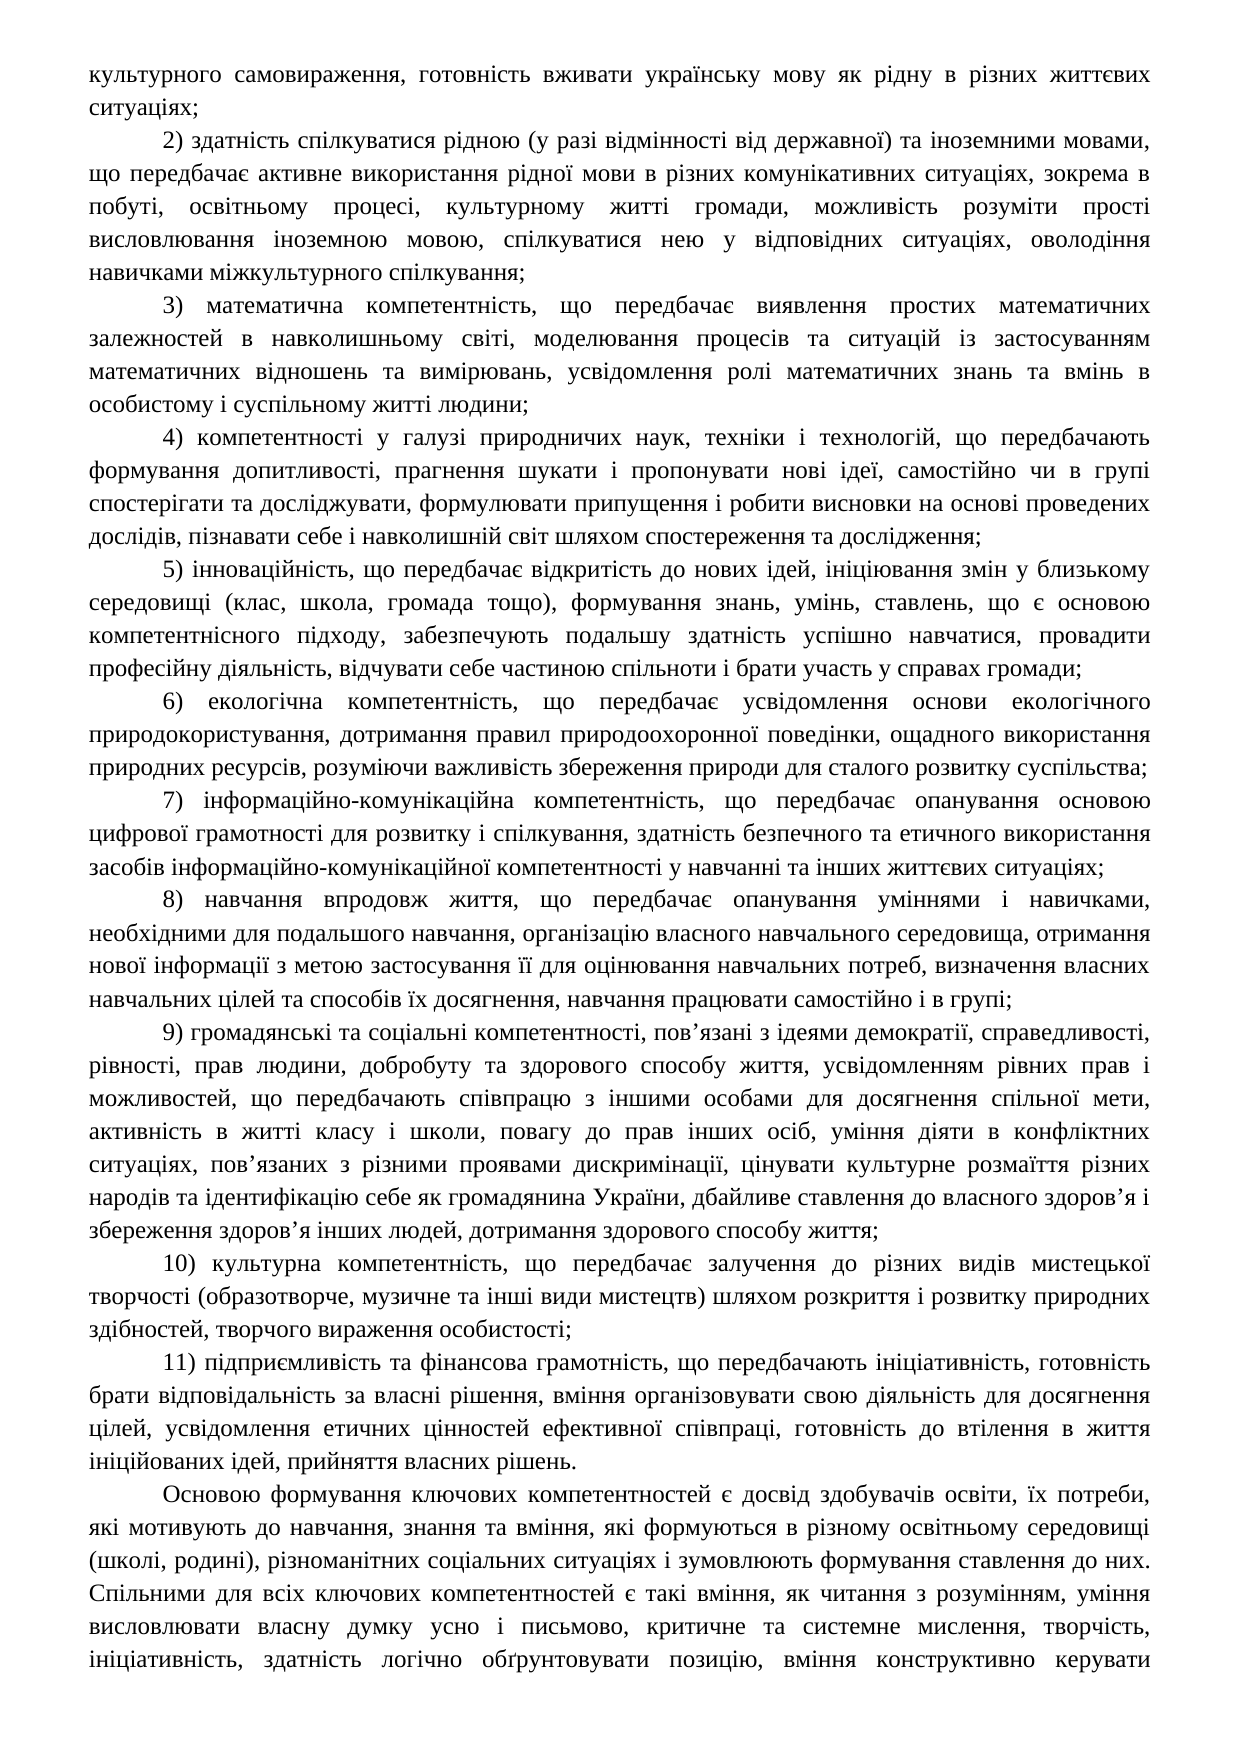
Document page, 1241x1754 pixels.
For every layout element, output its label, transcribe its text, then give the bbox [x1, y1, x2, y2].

text 3) математична компетентність, що передбачає виявлення простих математичних залежностей в навколишньому світі, моделювання процесів та ситуацій із застосуванням математичних відношень та вимірювань, усвідомлення ролі математичних знань та вмінь в особистому і суспільному житті людини; [89, 290, 1152, 418]
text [89, 59, 1152, 121]
text 4) компетентності у галузі природничих наук, техніки і технологій, що передбачають формування допитливості, прагнення шукати і пропонувати нові ідеї, самостійно чи в групі спостерігати та досліджувати, формулювати припущення і робити висновки на основі проведених дослідів, пізнавати себе і навколишній світ шляхом спостереження та дослідження; [89, 422, 1152, 550]
text 8) навчання впродовж життя, що передбачає опанування уміннями і навичками, необхідними для подальшого навчання, організацію власного навчального середовища, отримання нової інформації з метою застосування її для оцінювання навчальних потреб, визначення власних навчальних цілей та способів їх досягнення, навчання працювати самостійно і в групі; [89, 884, 1152, 1012]
text 7) інформаційно-комунікаційна компетентність, що передбачає опанування основою цифрової грамотності для розвитку і спілкування, здатність безпечного та етичного використання засобів інформаційно-комунікаційної компетентності у навчанні та інших життєвих ситуаціях; [89, 786, 1152, 880]
text 11) підприємливість та фінансова грамотність, що передбачають ініціативність, готовність брати відповідальність за власні рішення, вміння організовувати свою діяльність для досягнення цілей, усвідомлення етичних цінностей ефективної співпраці, готовність до втілення в життя ініційованих ідей, прийняття власних рішень. [89, 1347, 1152, 1475]
text 6) екологічна компетентність, що передбачає усвідомлення основи екологічного природокористування, дотримання правил природоохоронної поведінки, ощадного використання природних ресурсів, розуміючи важливість збереження природи для сталого розвитку суспільства; [89, 686, 1152, 781]
text 5) інноваційність, що передбачає відкритість до нових ідей, ініціювання змін у близькому середовищі (клас, школа, громада тощо), формування знань, умінь, ставлень, що є основою компетентнісного підходу, забезпечують подальшу здатність успішно навчатися, провадити професійну діяльність, відчувати себе частиною спільноти і брати участь у справах громади; [89, 554, 1152, 682]
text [89, 1479, 1152, 1673]
text 2) здатність спілкуватися рідною (у разі відмінності від державної) та іноземними мовами, що передбачає активне використання рідної мови в різних комунікативних ситуаціях, зокрема в побуті, освітньому процесі, культурному житті громади, можливість розуміти прості висловлювання іноземною мовою, спілкуватися нею у відповідних ситуаціях, оволодіння навичками міжкультурного спілкування; [89, 125, 1152, 286]
text 10) культурна компетентність, що передбачає залучення до різних видів мистецької творчості (образотворче, музичне та інші види мистецтв) шляхом розкриття і розвитку природних здібностей, творчого вираження особистості; [89, 1248, 1152, 1343]
text 9) громадянські та соціальні компетентності, пов’язані з ідеями демократії, справедливості, рівності, прав людини, добробуту та здорового способу життя, усвідомленням рівних прав і можливостей, що передбачають співпрацю з іншими особами для досягнення спільної мети, активність в житті класу і школи, повагу до прав інших осіб, уміння діяти в конфліктних ситуаціях, пов’язаних з різними проявами дискримінації, цінувати культурне розмаїття різних народів та ідентифікацію себе як громадянина України, дбайливе ставлення до власного здоров’я і збереження здоров’я інших людей, дотримання здорового способу життя; [89, 1017, 1152, 1243]
